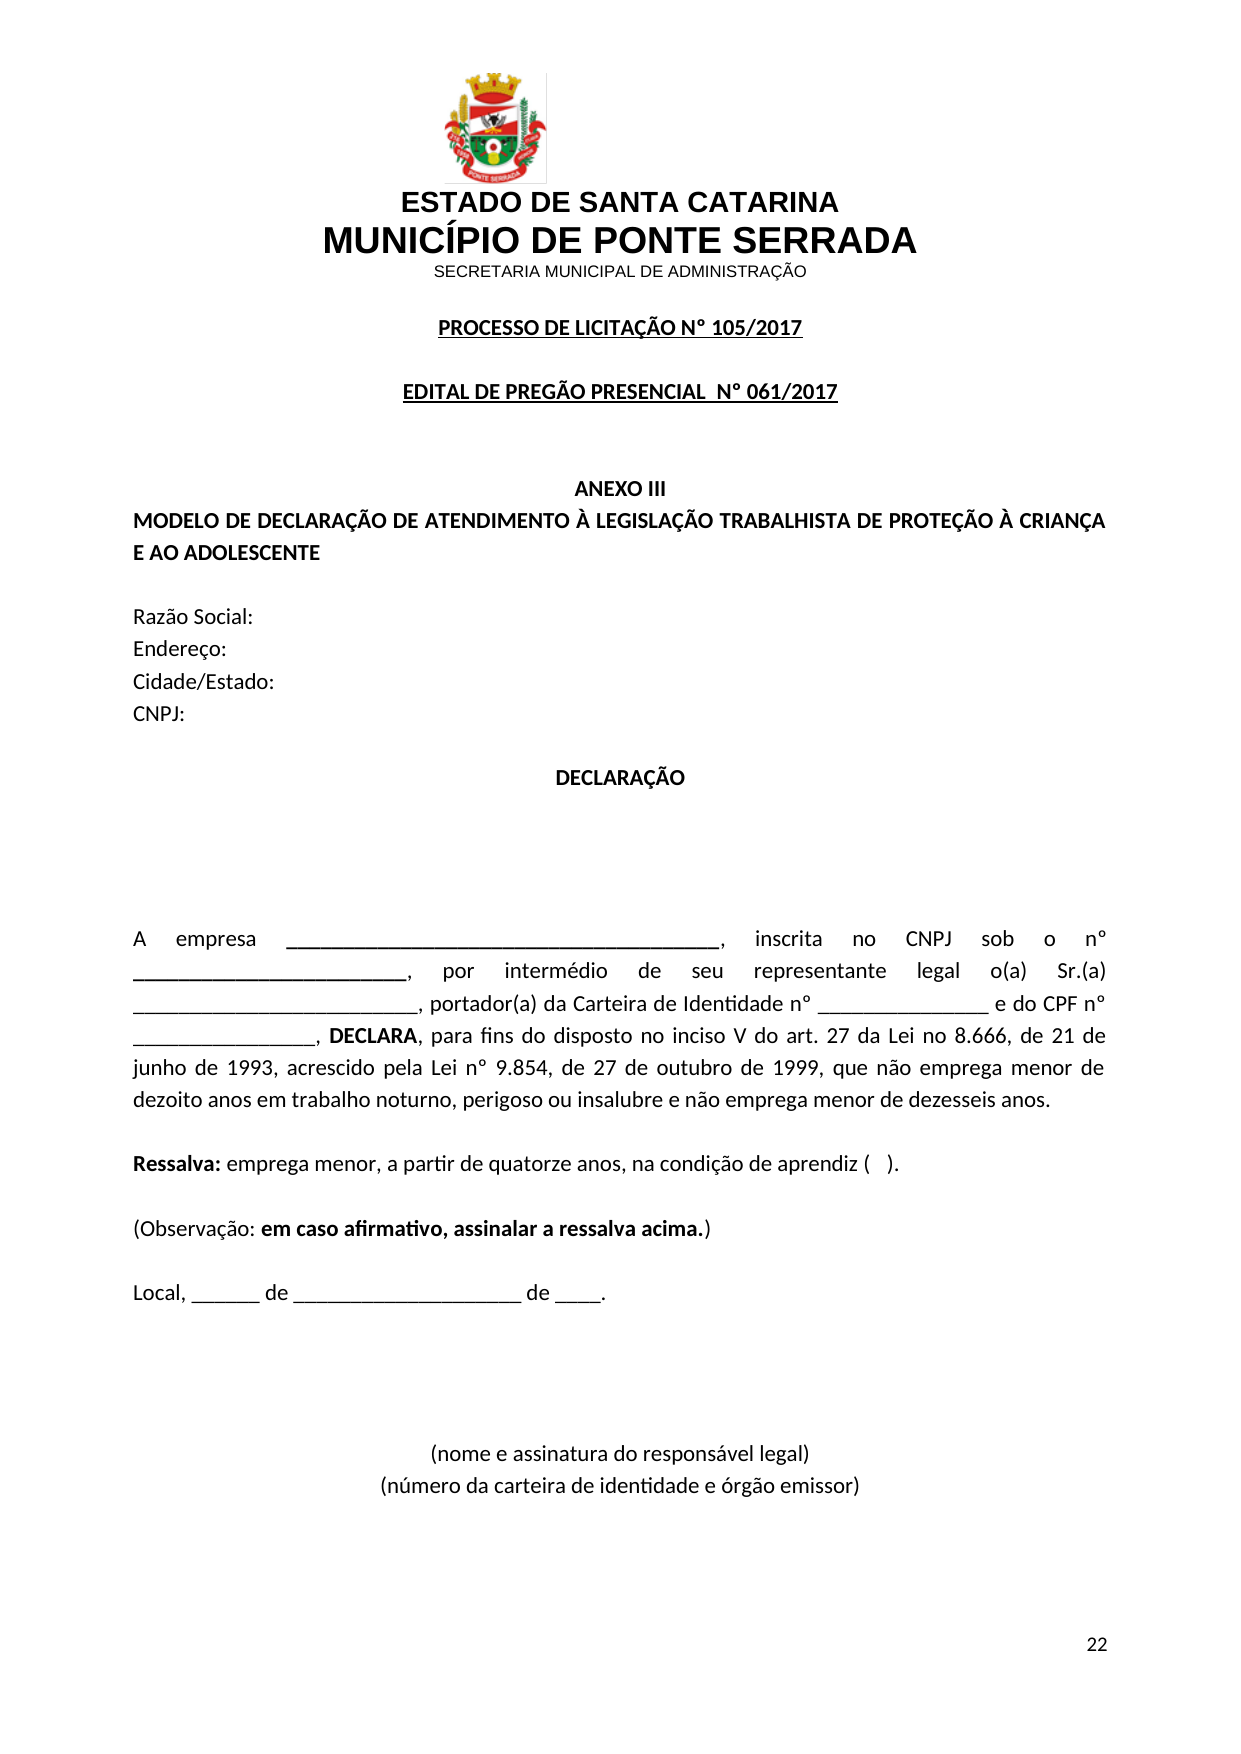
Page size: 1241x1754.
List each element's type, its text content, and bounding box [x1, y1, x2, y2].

text Razão Social: [133, 602, 1107, 630]
text (nome e assinatura do responsável legal) [133, 1439, 1107, 1467]
text Cidade/Estado: [133, 667, 1107, 695]
subtitle MODELO DE DECLARAÇÃO DE ATENDIMENTO À LEGISLAÇÃO TRABALHISTA DE PROTEÇÃO À CRIANÇA E AO ADOLESCENTE [133, 506, 1107, 566]
text Ressalva: emprega menor, a partir de quatorze anos, na condição de aprendiz ( ). [133, 1149, 1107, 1178]
text Local, ______ de ____________________ de ____. [133, 1278, 1107, 1306]
text Endereço: [133, 634, 1107, 663]
subtitle ANEXO III [133, 474, 1107, 502]
text (número da carteira de identidade e órgão emissor) [133, 1471, 1107, 1499]
text CNPJ: [133, 699, 1107, 727]
subtitle PROCESSO DE LICITAÇÃO Nº 105/2017 [133, 313, 1107, 341]
text A empresa ______________________________________, inscrita no CNPJ sob o nº ________________________, por intermédio de seu representante legal o(a) Sr.(a) _________________________, portador(a) da Carteira de Identidade nº _______________ e do CPF nº ________________, DECLARA, para fins do disposto no inciso V do art. 27 da Lei no 8.666, de 21 de junho de 1993, acrescido pela Lei nº 9.854, de 27 de outubro de 1999, que não emprega menor de dezoito anos em trabalho noturno, perigoso ou insalubre e não emprega menor de dezesseis anos. [133, 924, 1107, 1113]
text (Observação: em caso afirmativo, assinalar a ressalva acima.) [133, 1214, 1107, 1242]
text DECLARAÇÃO [133, 763, 1107, 791]
text EDITAL DE PREGÃO PRESENCIAL Nº 061/2017 [133, 377, 1107, 405]
picture [444, 73, 548, 185]
